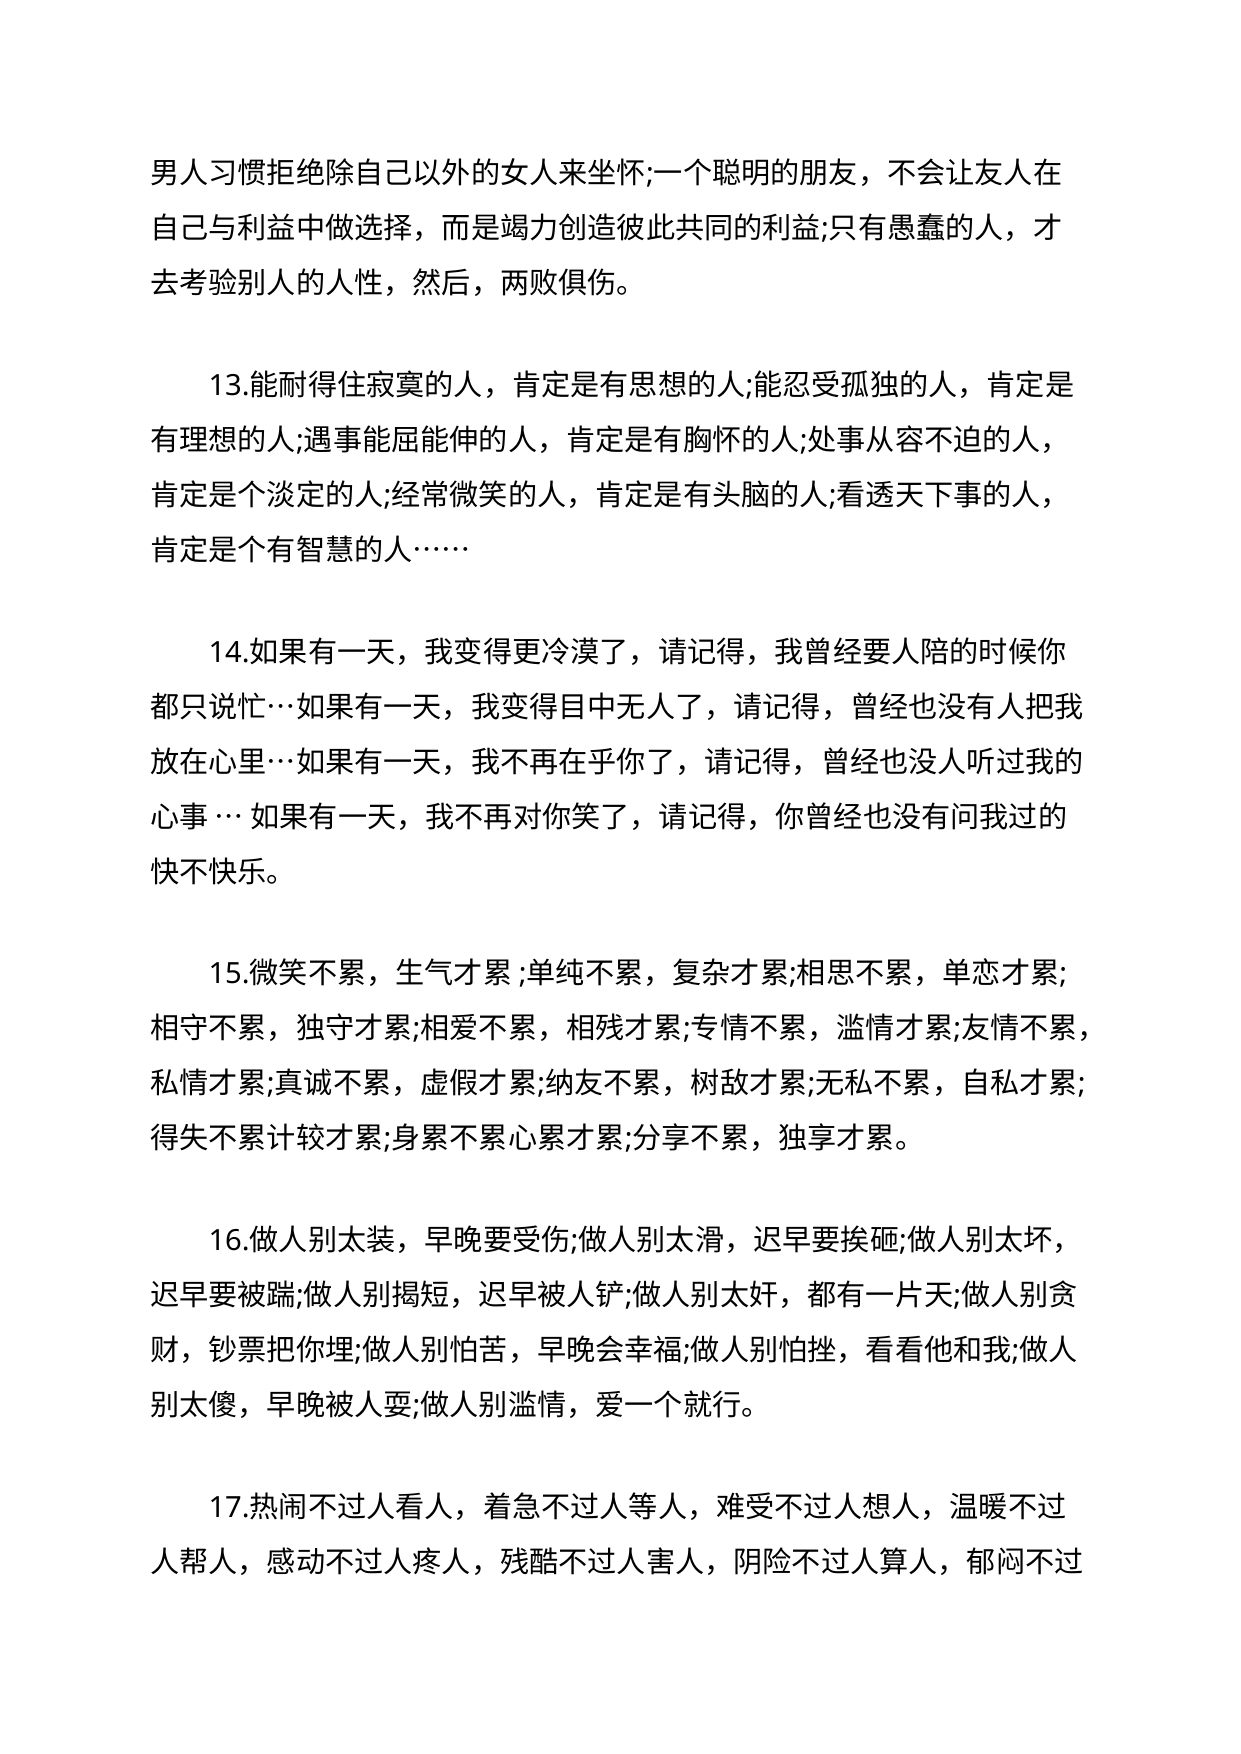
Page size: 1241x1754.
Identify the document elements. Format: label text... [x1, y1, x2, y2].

text 14.如果有一天，我变得更冷漠了，请记得，我曾经要人陪的时候你都只说忙…如果有一天，我变得目中无人了，请记得，曾经也没有人把我放在心里…如果有一天，我不再在乎你了，请记得，曾经也没人听过我的心事 … 如果有一天，我不再对你笑了，请记得，你曾经也没有问我过的快不快乐。 [150, 628, 1090, 891]
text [150, 150, 1090, 302]
text 13.能耐得住寂寞的人，肯定是有思想的人;能忍受孤独的人，肯定是有理想的人;遇事能屈能伸的人，肯定是有胸怀的人;处事从容不迫的人，肯定是个淡定的人;经常微笑的人，肯定是有头脑的人;看透天下事的人，肯定是个有智慧的人…… [150, 362, 1090, 569]
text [150, 1484, 1090, 1581]
text 16.做人别太装，早晚要受伤;做人别太滑，迟早要挨砸;做人别太坏，迟早要被踹;做人别揭短，迟早被人铲;做人别太奸，都有一片天;做人别贪财，钞票把你埋;做人别怕苦，早晚会幸福;做人别怕挫，看看他和我;做人别太傻，早晚被人耍;做人别滥情，爱一个就行。 [150, 1217, 1090, 1424]
text 15.微笑不累，生气才累 ;单纯不累，复杂才累;相思不累，单恋才累;相守不累，独守才累;相爱不累，相残才累;专情不累，滥情才累;友情不累，私情才累;真诚不累，虚假才累;纳友不累，树敌才累;无私不累，自私才累;得失不累计较才累;身累不累心累才累;分享不累，独享才累。 [150, 950, 1090, 1157]
